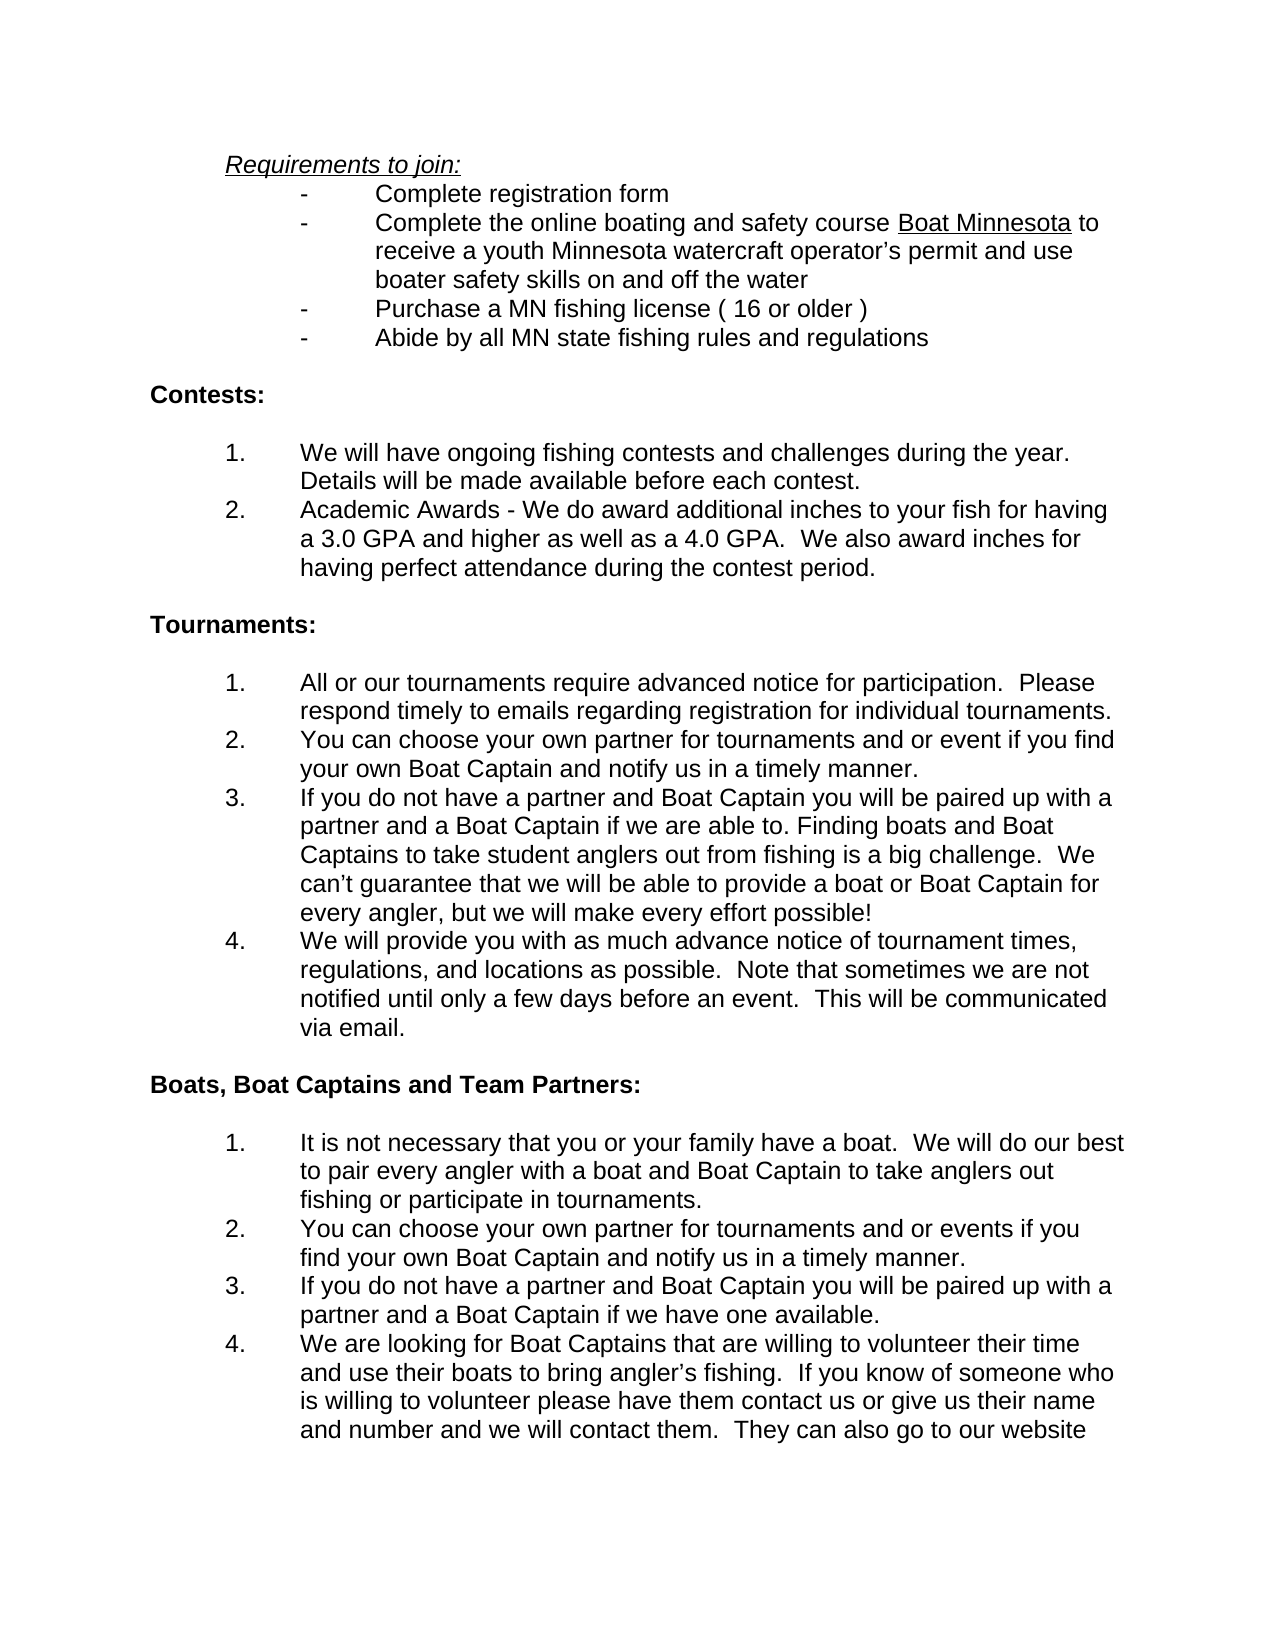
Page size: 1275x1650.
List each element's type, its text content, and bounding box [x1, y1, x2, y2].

text Requirements to join: [150, 150, 1125, 179]
text 2. Academic Awards - We do award additional inches to your fish for having [150, 495, 1125, 524]
text via email. [225, 1012, 1125, 1041]
text regulations, and locations as possible. Note that sometimes we are not [225, 955, 1125, 984]
text and use their boats to bring angler’s fishing. If you know of someone who [225, 1357, 1125, 1386]
text fishing or participate in tournaments. [225, 1185, 1125, 1214]
text a 3.0 GPA and higher as well as a 4.0 GPA. We also award inches for [225, 524, 1125, 552]
text Tournaments: [150, 610, 1125, 639]
text find your own Boat Captain and notify us in a timely manner. [225, 1242, 1125, 1271]
text 4. We will provide you with as much advance notice of tournament times, [150, 926, 1125, 955]
text - Purchase a MN fishing license ( 16 or older ) [300, 294, 1125, 322]
text 3. If you do not have a partner and Boat Captain you will be paired up with a [150, 782, 1125, 811]
text Boats, Boat Captains and Team Partners: [150, 1070, 1125, 1099]
text having perfect attendance during the contest period. [225, 552, 1125, 581]
text - Complete registration form [300, 179, 1125, 207]
text - Complete the online boating and safety course Boat Minnesota to [300, 207, 1125, 236]
text partner and a Boat Captain if we have one available. [225, 1300, 1125, 1329]
text - Abide by all MN state fishing rules and regulations [300, 322, 1125, 351]
text receive a youth Minnesota watercraft operator’s permit and use [300, 236, 1125, 265]
text to pair every angler with a boat and Boat Captain to take anglers out [225, 1156, 1125, 1185]
text notified until only a few days before an event. This will be communicated [225, 984, 1125, 1012]
text your own Boat Captain and notify us in a timely manner. [225, 754, 1125, 782]
text 2. You can choose your own partner for tournaments and or events if you [150, 1214, 1125, 1242]
text partner and a Boat Captain if we are able to. Finding boats and Boat Captains to take student anglers out from fishing is a big challenge. We can’t guarantee that we will be able to provide a boat or Boat Captain for every angler, but we will make every effort possible! [300, 811, 1125, 926]
text Details will be made available before each contest. [225, 466, 1125, 495]
text 1. All or our tournaments require advanced notice for participation. Please [150, 667, 1125, 696]
text respond timely to emails regarding registration for individual tournaments. [225, 696, 1125, 725]
text 3. If you do not have a partner and Boat Captain you will be paired up with a [150, 1271, 1125, 1300]
text 1. It is not necessary that you or your family have a boat. We will do our best [150, 1127, 1125, 1156]
text boater safety skills on and off the water [300, 265, 1125, 294]
text 1. We will have ongoing fishing contests and challenges during the year. [150, 437, 1125, 466]
text 2. You can choose your own partner for tournaments and or event if you find [150, 725, 1125, 754]
text 4. We are looking for Boat Captains that are willing to volunteer their time [150, 1329, 1125, 1357]
text Contests: [150, 380, 1125, 409]
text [300, 1386, 1125, 1444]
